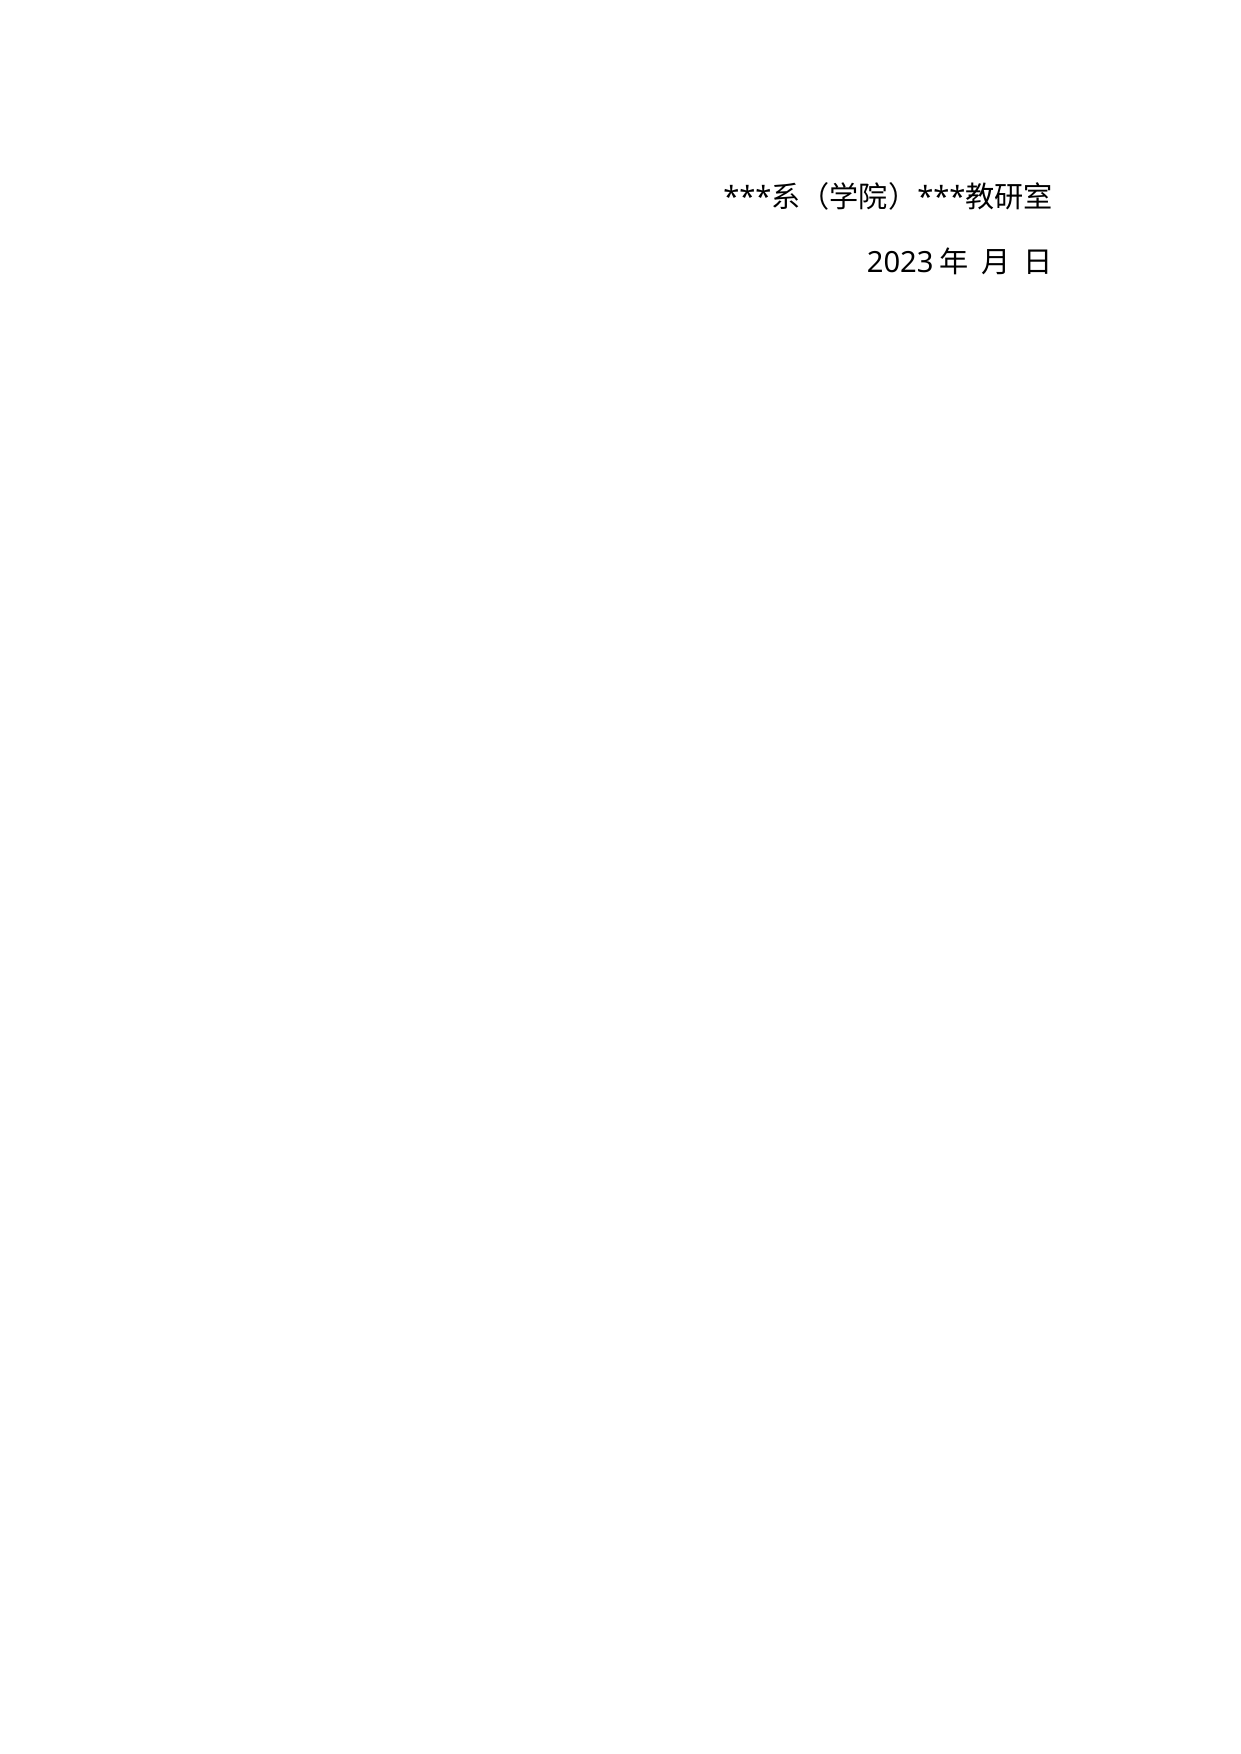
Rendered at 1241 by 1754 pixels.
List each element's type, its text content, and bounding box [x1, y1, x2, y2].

text ***系（学院）***教研室 [187, 162, 1053, 227]
text 2023年 月 日 [187, 227, 1053, 292]
